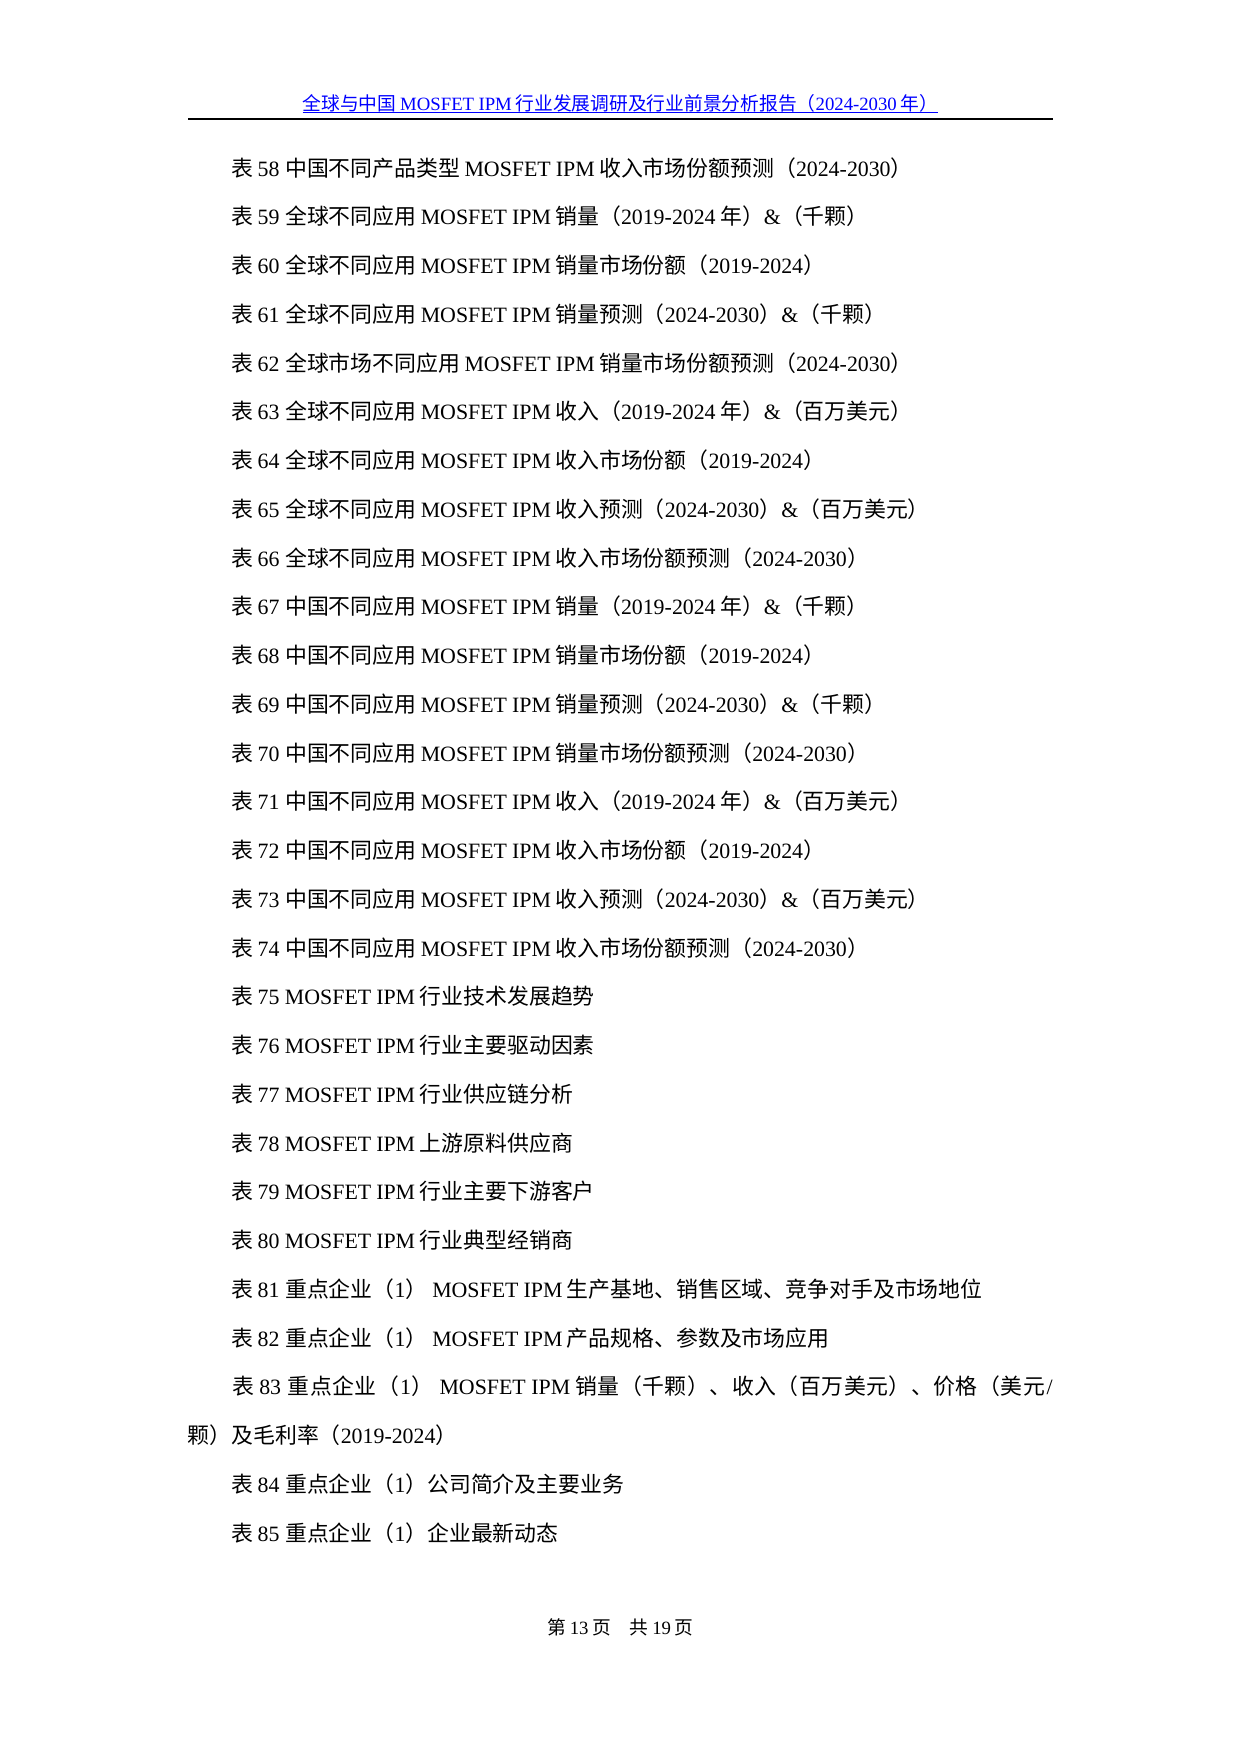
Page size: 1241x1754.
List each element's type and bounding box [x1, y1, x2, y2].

text [187, 150, 1053, 1548]
